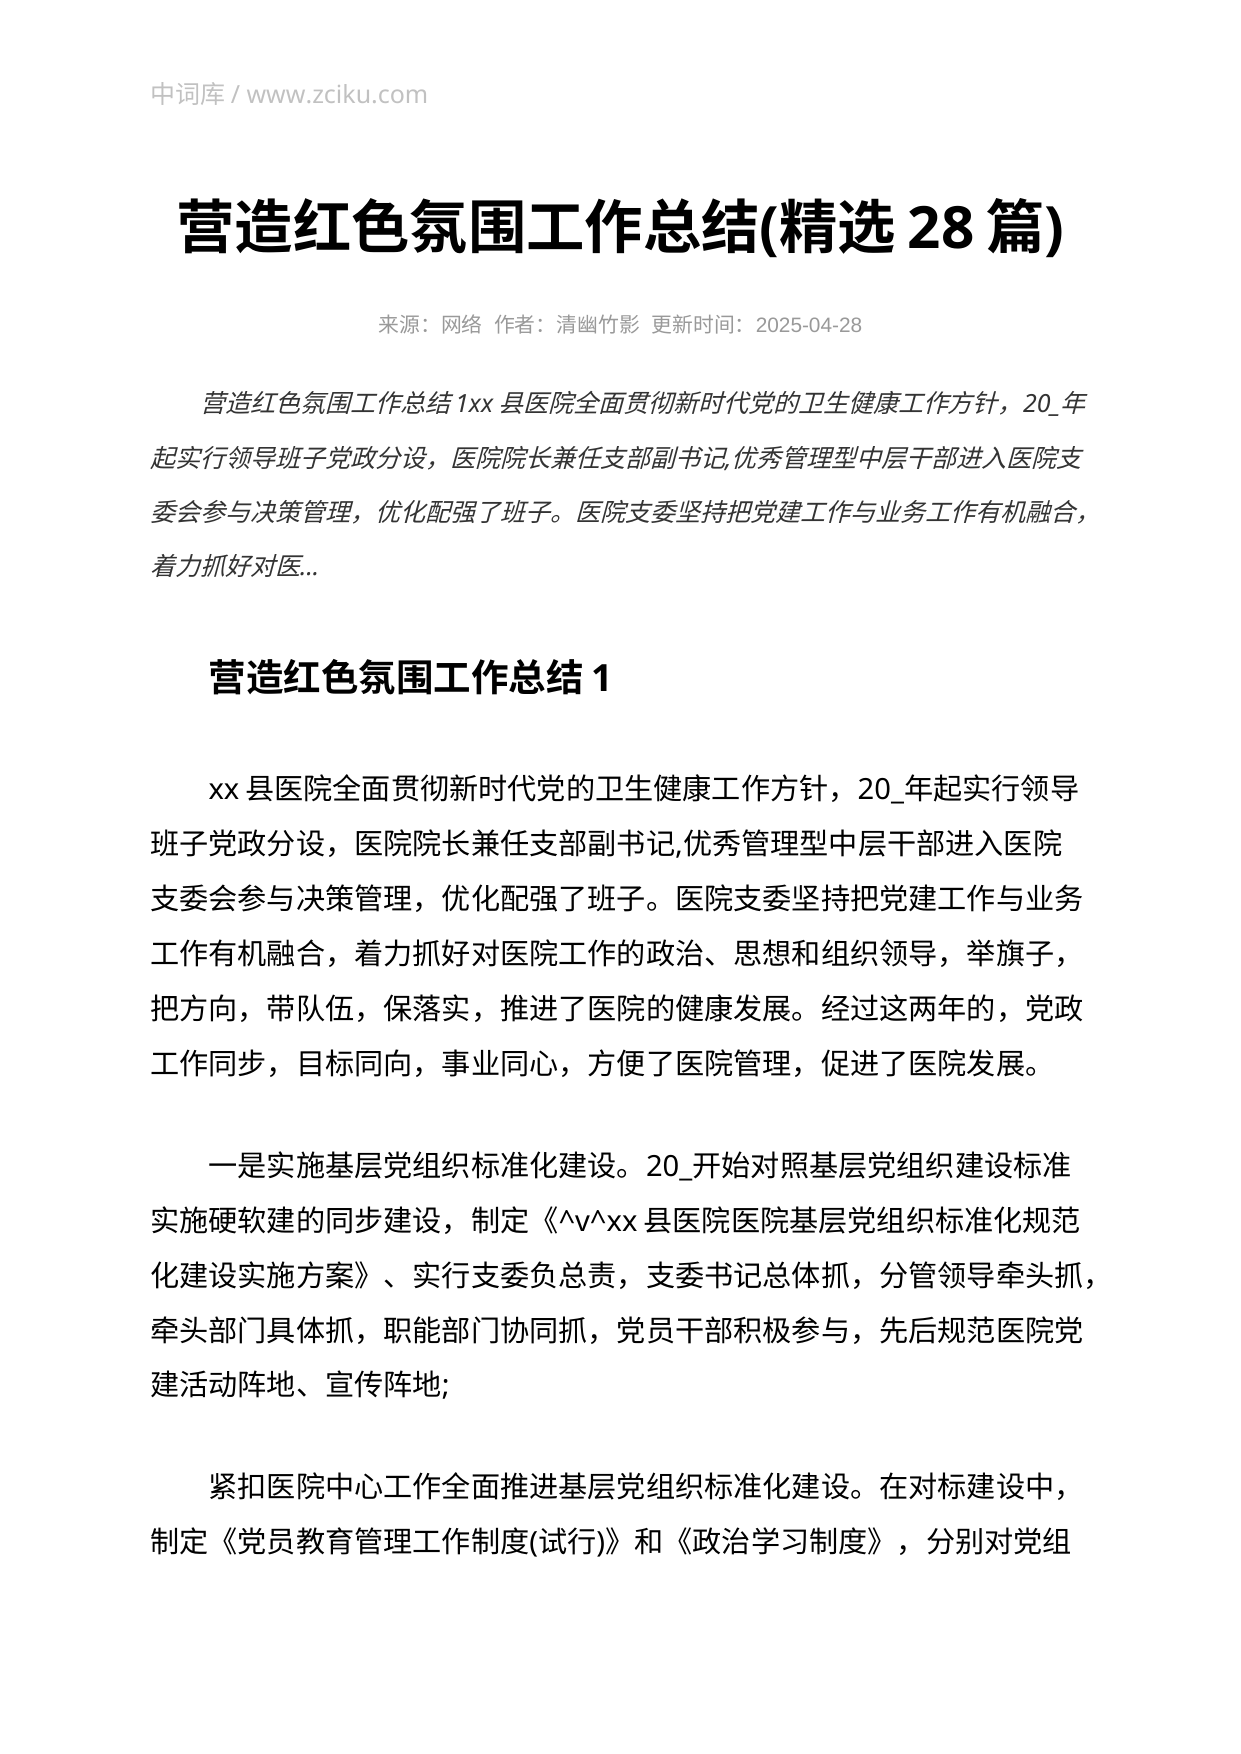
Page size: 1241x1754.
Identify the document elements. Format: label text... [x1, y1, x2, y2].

subtitle 营造红色氛围工作总结(精选28篇) [150, 181, 1090, 266]
text 营造红色氛围工作总结1 [150, 648, 1090, 703]
text xx县医院全面贯彻新时代党的卫生健康工作方针，20_年起实行领导班子党政分设，医院院长兼任支部副书记,优秀管理型中层干部进入医院支委会参与决策管理，优化配强了班子。医院支委坚持把党建工作与业务工作有机融合，着力抓好对医院工作的政治、思想和组织领导，举旗子，把方向，带队伍，保落实，推进了医院的健康发展。经过这两年的，党政工作同步，目标同向，事业同心，方便了医院管理，促进了医院发展。 [150, 766, 1090, 1083]
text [150, 1464, 1090, 1561]
text 一是实施基层党组织标准化建设。20_开始对照基层党组织建设标准实施硬软建的同步建设，制定《^v^xx县医院医院基层党组织标准化规范化建设实施方案》、实行支委负总责，支委书记总体抓，分管领导牵头抓，牵头部门具体抓，职能部门协同抓，党员干部积极参与，先后规范医院党建活动阵地、宣传阵地; [150, 1142, 1090, 1404]
text 来源：网络 作者：清幽竹影 更新时间：2025-04-28 [150, 313, 1090, 337]
text 营造红色氛围工作总结1xx县医院全面贯彻新时代党的卫生健康工作方针，20_年起实行领导班子党政分设，医院院长兼任支部副书记,优秀管理型中层干部进入医院支委会参与决策管理，优化配强了班子。医院支委坚持把党建工作与业务工作有机融合，着力抓好对医... [150, 384, 1090, 583]
